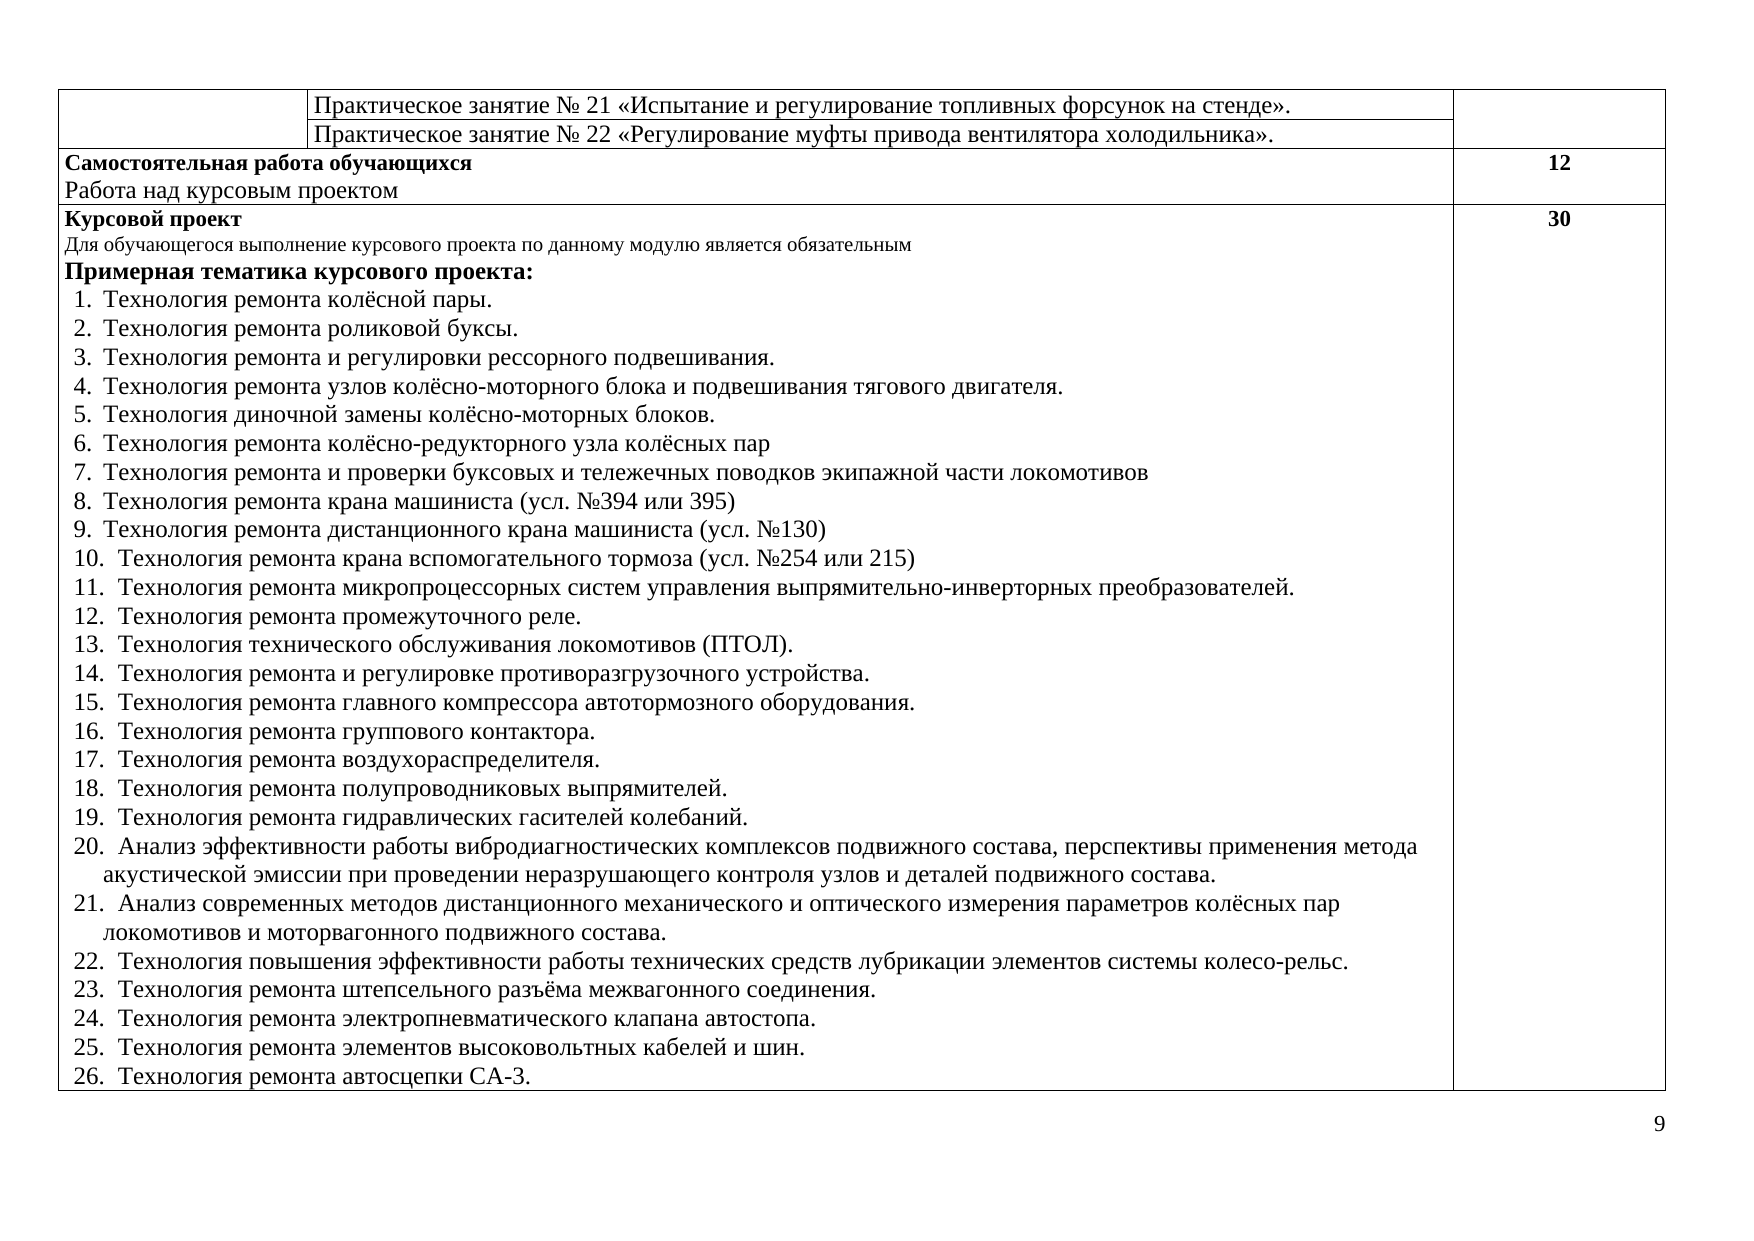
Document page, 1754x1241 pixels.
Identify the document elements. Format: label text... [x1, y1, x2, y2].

table_cell Практическое занятие № 22 «Регулирование муфты привода вентилятора холодильника». [308, 120, 1453, 148]
table_cell 30 [1454, 205, 1665, 1089]
table_cell Самостоятельная работа обучающихся Работа над курсовым проектом [59, 149, 1453, 204]
table_cell Практическое занятие № 21 «Испытание и регулирование топливных форсунок на стенде». [308, 90, 1453, 118]
table_cell 12 [1454, 149, 1665, 204]
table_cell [59, 205, 1453, 1089]
